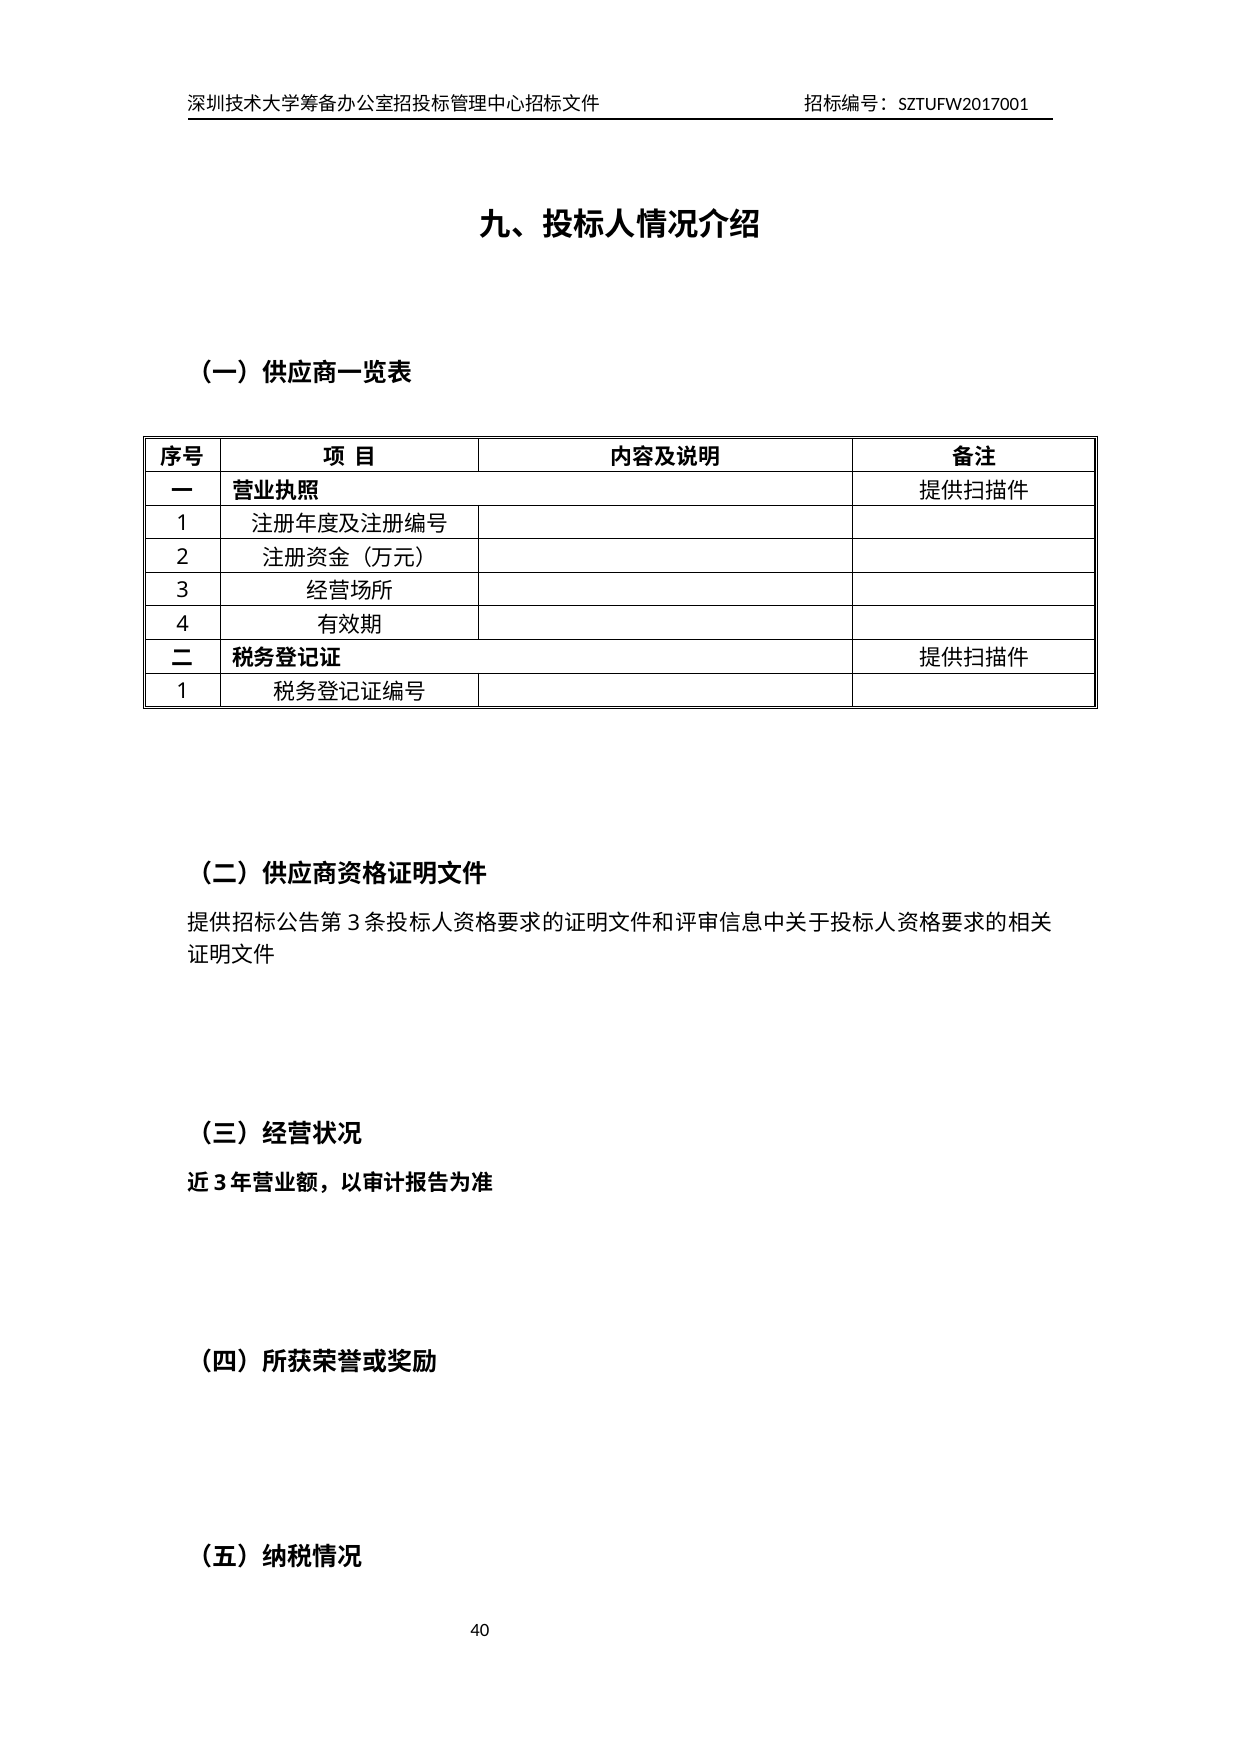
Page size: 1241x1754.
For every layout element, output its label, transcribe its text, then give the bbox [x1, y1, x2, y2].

table_cell 有效期 [221, 606, 478, 639]
table_cell 税务登记证 [221, 640, 852, 672]
table_cell 注册年度及注册编号 [221, 506, 478, 538]
table_header 序号 [146, 439, 220, 471]
table_cell 注册资金（万元） [221, 539, 478, 572]
table_cell 2 [146, 539, 220, 572]
subtitle 九、投标人情况介绍 [187, 189, 1053, 254]
table_cell [853, 573, 1094, 605]
table_cell 4 [146, 606, 220, 639]
table_header 备注 [853, 439, 1094, 471]
table_cell 1 [146, 506, 220, 538]
table_header 内容及说明 [479, 439, 852, 471]
table_cell [479, 674, 852, 706]
text （三）经营状况 [187, 1099, 1053, 1164]
text （一）供应商一览表 [187, 338, 1053, 403]
table_cell 提供扫描件 [853, 472, 1094, 505]
table_cell [479, 506, 852, 538]
table_cell 一 [146, 472, 220, 505]
table_cell 税务登记证编号 [221, 674, 478, 706]
table_cell [853, 674, 1094, 706]
table_cell 二 [146, 640, 220, 672]
text （五）纳税情况 [187, 1522, 1053, 1587]
table_cell [479, 573, 852, 605]
table_cell [853, 539, 1094, 572]
table_cell 提供扫描件 [853, 640, 1094, 672]
text 提供招标公告第3条投标人资格要求的证明文件和评审信息中关于投标人资格要求的相关证明文件 [187, 904, 1053, 969]
text （二）供应商资格证明文件 [187, 839, 1053, 904]
table_cell [479, 606, 852, 639]
table_cell 3 [146, 573, 220, 605]
text （四）所获荣誉或奖励 [187, 1327, 1053, 1392]
table_cell [479, 539, 852, 572]
table_header 项 目 [221, 439, 478, 471]
text 近3年营业额，以审计报告为准 [187, 1164, 1053, 1197]
table_cell 经营场所 [221, 573, 478, 605]
table_cell [853, 506, 1094, 538]
table_cell 营业执照 [221, 472, 852, 505]
table_cell 1 [146, 674, 220, 706]
table_cell [853, 606, 1094, 639]
